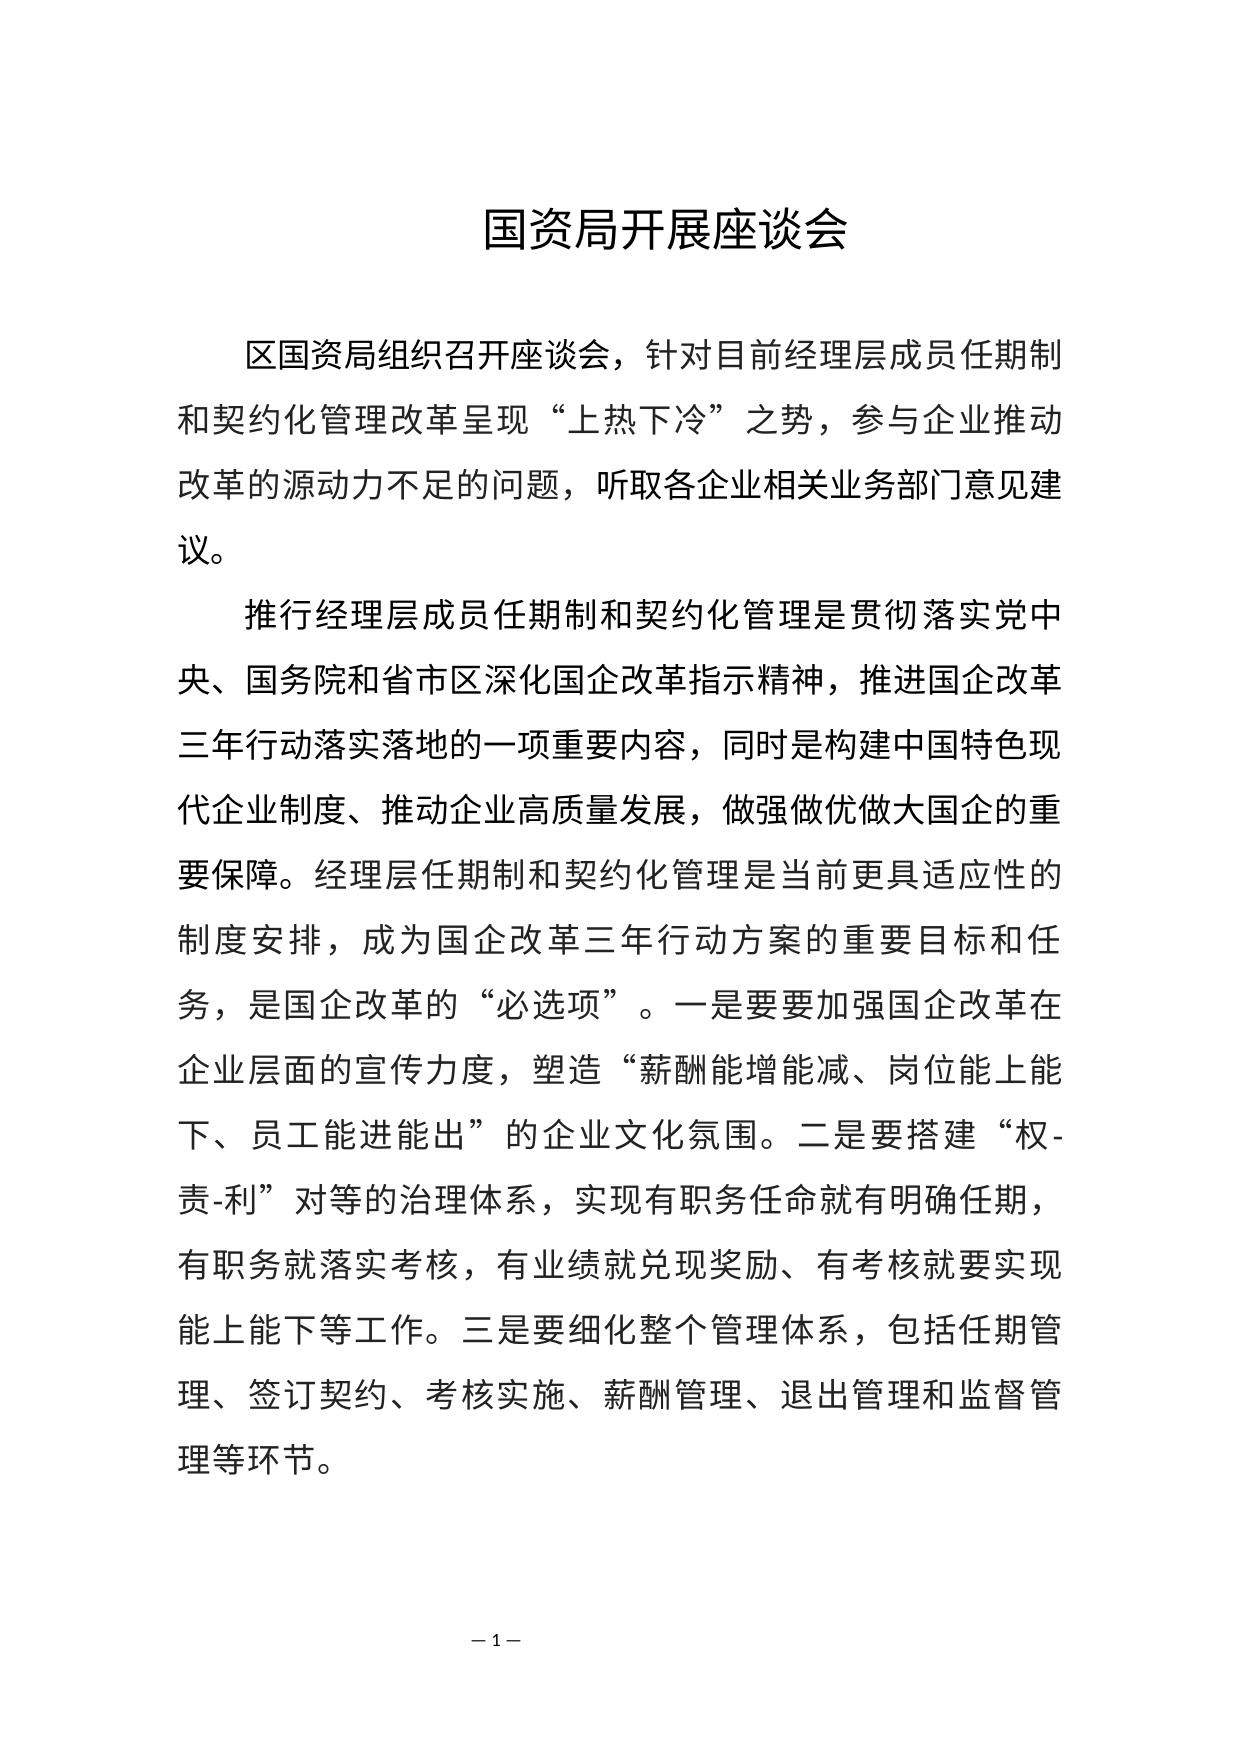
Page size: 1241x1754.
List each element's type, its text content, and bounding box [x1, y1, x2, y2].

text 推行经理层成员任期制和契约化管理是贯彻落实党中央、国务院和省市区深化国企改革指示精神，推进国企改革三年行动落实落地的一项重要内容，同时是构建中国特色现代企业制度、推动企业高质量发展，做强做优做大国企的重要保障。经理层任期制和契约化管理是当前更具适应性的制度安排，成为国企改革三年行动方案的重要目标和任务，是国企改革的“必选项”。一是要要加强国企改革在企业层面的宣传力度，塑造“薪酬能增能减、岗位能上能下、员工能进能出”的企业文化氛围。二是要搭建“权-责-利”对等的治理体系，实现有职务任命就有明确任期，有职务就落实考核，有业绩就兑现奖励、有考核就要实现能上能下等工作。三是要细化整个管理体系，包括任期管理、签订契约、考核实施、薪酬管理、退出管理和监督管理等环节。 [177, 1417, 1063, 1491]
text 区国资局组织召开座谈会，针对目前经理层成员任期制和契约化管理改革呈现“上热下冷”之势，参与企业推动改革的源动力不足的问题，听取各企业相关业务部门意见建议。 [177, 442, 1063, 581]
text 区国资局组织召开座谈会，针对目前经理层成员任期制和契约化管理改革呈现“上热下冷”之势，参与企业推动改革的源动力不足的问题，听取各企业相关业务部门意见建议。 [177, 321, 1063, 394]
text 国资局开展座谈会 [177, 178, 1063, 276]
text 推行经理层成员任期制和契约化管理是贯彻落实党中央、国务院和省市区深化国企改革指示精神，推进国企改革三年行动落实落地的一项重要内容，同时是构建中国特色现代企业制度、推动企业高质量发展，做强做优做大国企的重要保障。经理层任期制和契约化管理是当前更具适应性的制度安排，成为国企改革三年行动方案的重要目标和任务，是国企改革的“必选项”。一是要要加强国企改革在企业层面的宣传力度，塑造“薪酬能增能减、岗位能上能下、员工能进能出”的企业文化氛围。二是要搭建“权-责-利”对等的治理体系，实现有职务任命就有明确任期，有职务就落实考核，有业绩就兑现奖励、有考核就要实现能上能下等工作。三是要细化整个管理体系，包括任期管理、签订契约、考核实施、薪酬管理、退出管理和监督管理等环节。 [177, 962, 1063, 1112]
text 推行经理层成员任期制和契约化管理是贯彻落实党中央、国务院和省市区深化国企改革指示精神，推进国企改革三年行动落实落地的一项重要内容，同时是构建中国特色现代企业制度、推动企业高质量发展，做强做优做大国企的重要保障。经理层任期制和契约化管理是当前更具适应性的制度安排，成为国企改革三年行动方案的重要目标和任务，是国企改革的“必选项”。一是要要加强国企改革在企业层面的宣传力度，塑造“薪酬能增能减、岗位能上能下、员工能进能出”的企业文化氛围。二是要搭建“权-责-利”对等的治理体系，实现有职务任命就有明确任期，有职务就落实考核，有业绩就兑现奖励、有考核就要实现能上能下等工作。三是要细化整个管理体系，包括任期管理、签订契约、考核实施、薪酬管理、退出管理和监督管理等环节。 [177, 1157, 1063, 1239]
text 推行经理层成员任期制和契约化管理是贯彻落实党中央、国务院和省市区深化国企改革指示精神，推进国企改革三年行动落实落地的一项重要内容，同时是构建中国特色现代企业制度、推动企业高质量发展，做强做优做大国企的重要保障。经理层任期制和契约化管理是当前更具适应性的制度安排，成为国企改革三年行动方案的重要目标和任务，是国企改革的“必选项”。一是要要加强国企改革在企业层面的宣传力度，塑造“薪酬能增能减、岗位能上能下、员工能进能出”的企业文化氛围。二是要搭建“权-责-利”对等的治理体系，实现有职务任命就有明确任期，有职务就落实考核，有业绩就兑现奖励、有考核就要实现能上能下等工作。三是要细化整个管理体系，包括任期管理、签订契约、考核实施、薪酬管理、退出管理和监督管理等环节。 [177, 1287, 1063, 1369]
text 推行经理层成员任期制和契约化管理是贯彻落实党中央、国务院和省市区深化国企改革指示精神，推进国企改革三年行动落实落地的一项重要内容，同时是构建中国特色现代企业制度、推动企业高质量发展，做强做优做大国企的重要保障。经理层任期制和契约化管理是当前更具适应性的制度安排，成为国企改革三年行动方案的重要目标和任务，是国企改革的“必选项”。一是要要加强国企改革在企业层面的宣传力度，塑造“薪酬能增能减、岗位能上能下、员工能进能出”的企业文化氛围。二是要搭建“权-责-利”对等的治理体系，实现有职务任命就有明确任期，有职务就落实考核，有业绩就兑现奖励、有考核就要实现能上能下等工作。三是要细化整个管理体系，包括任期管理、签订契约、考核实施、薪酬管理、退出管理和监督管理等环节。 [177, 581, 1063, 914]
